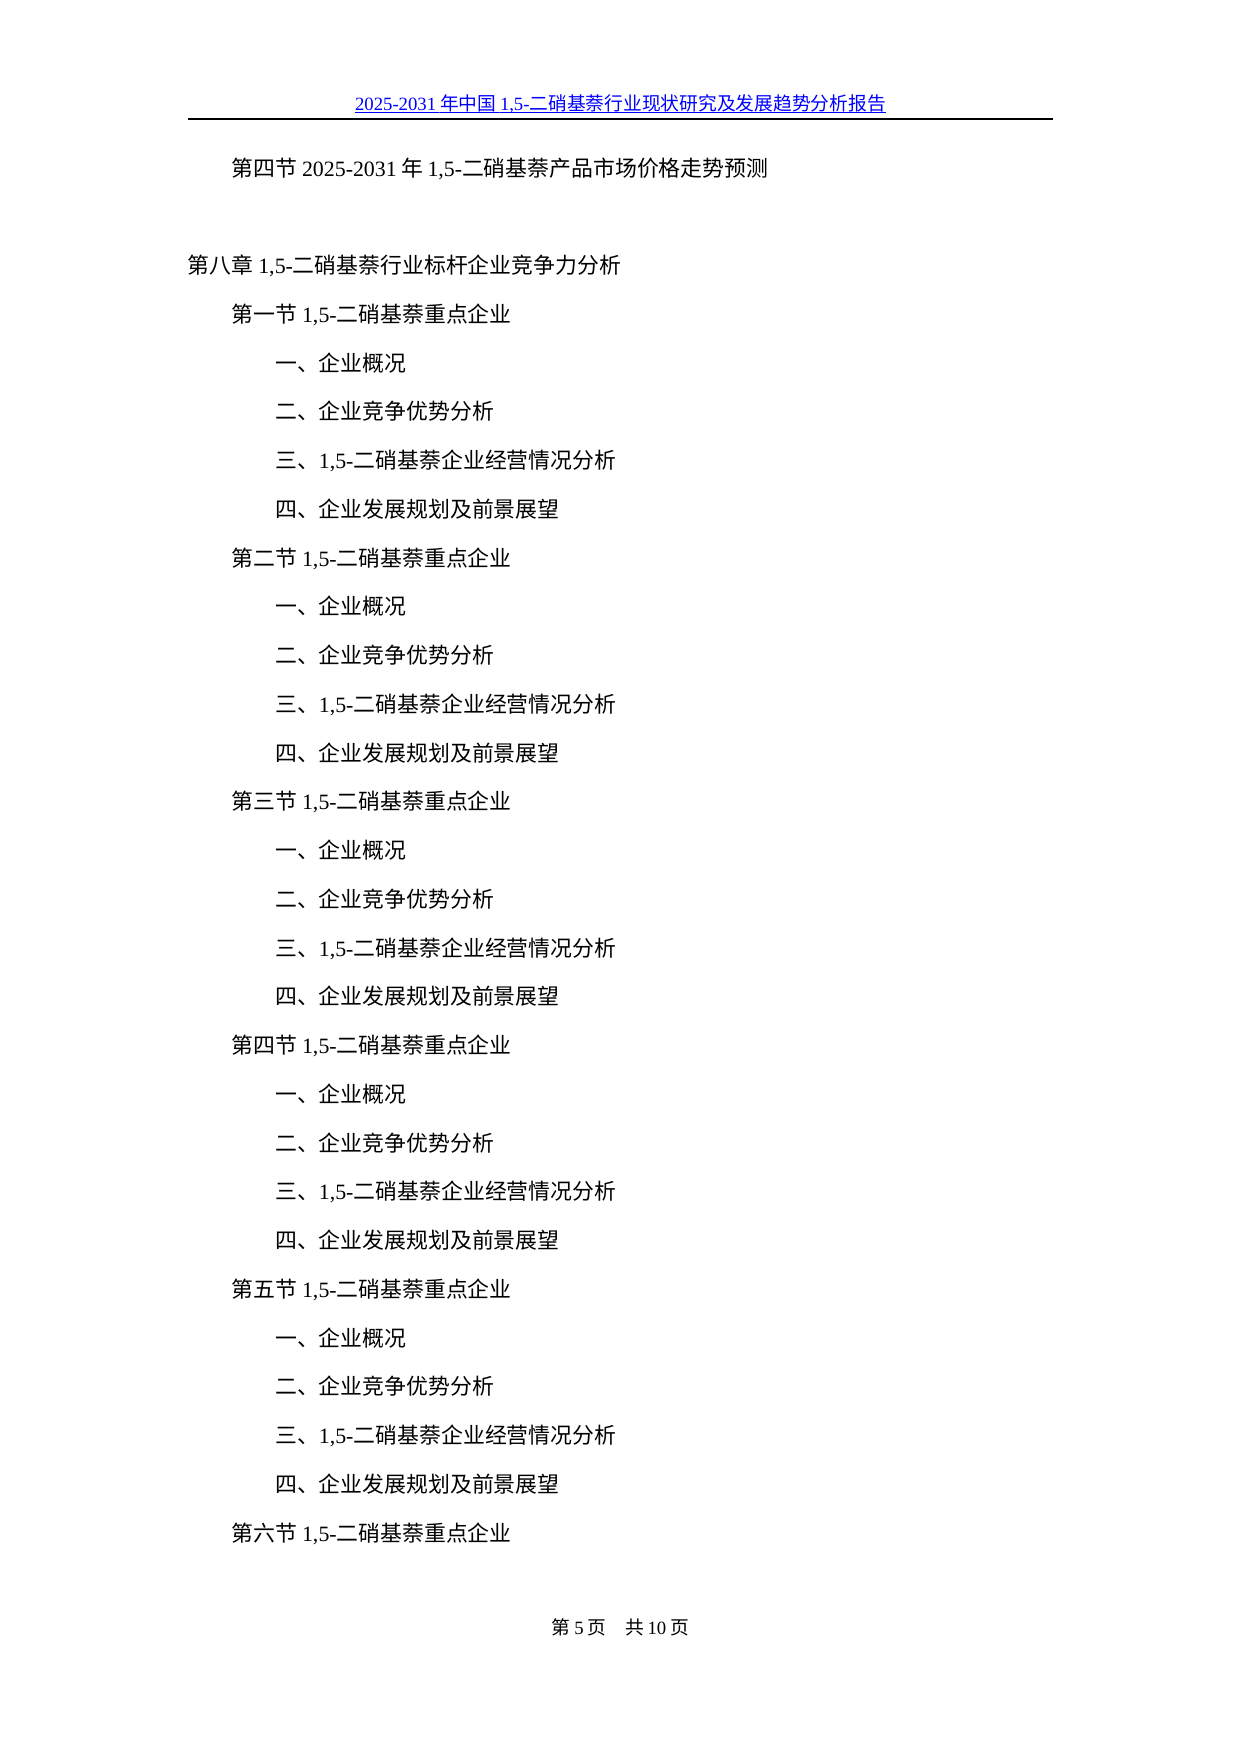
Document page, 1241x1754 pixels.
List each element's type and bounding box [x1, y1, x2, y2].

text [187, 150, 1053, 1548]
